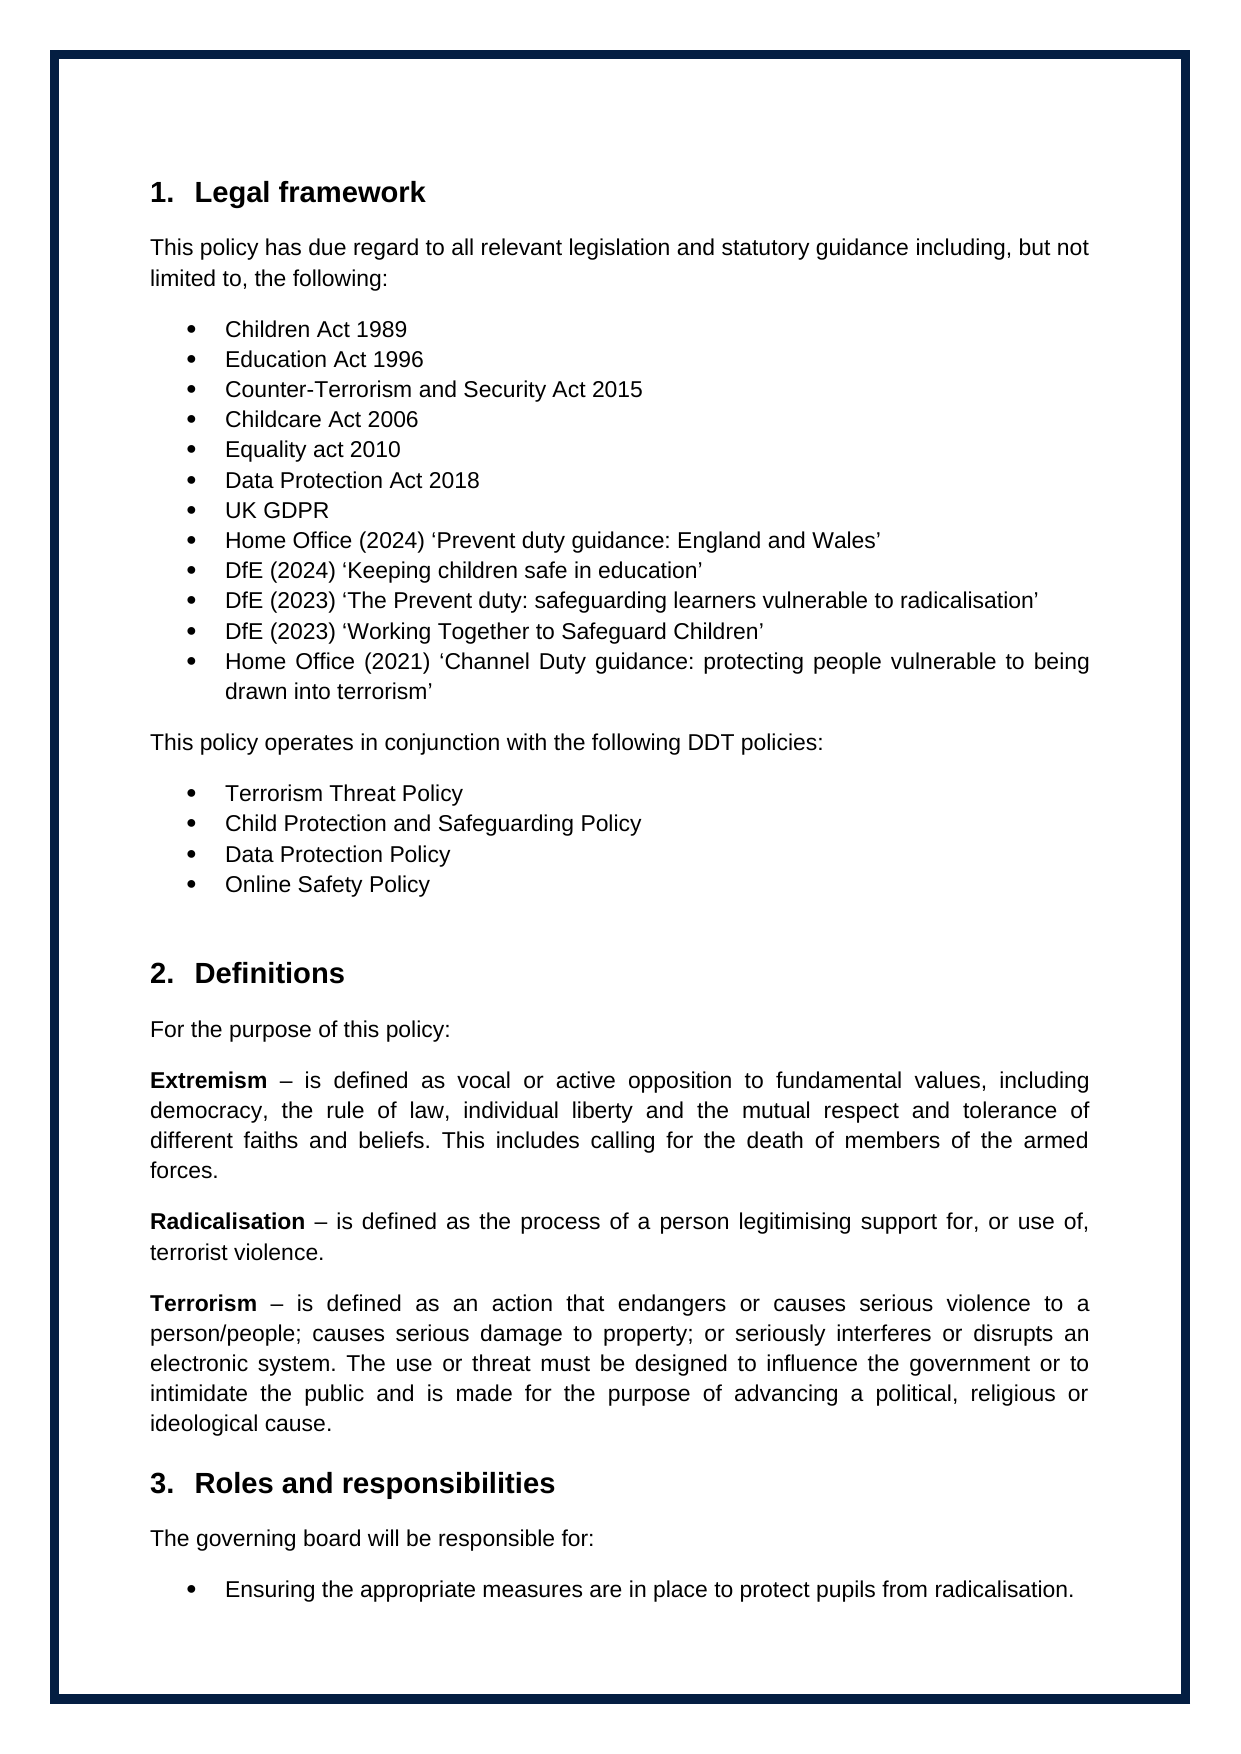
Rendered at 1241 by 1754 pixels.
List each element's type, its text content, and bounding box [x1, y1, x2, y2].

list Terrorism Threat Policy [187, 780, 1090, 807]
list Online Safety Policy [187, 871, 1090, 897]
list Data Protection Act 2018 [187, 467, 1090, 493]
text This policy operates in conjunction with the following DDT policies: [150, 729, 1090, 756]
text The governing board will be responsible for: [150, 1525, 1090, 1551]
text Radicalisation – is defined as the process of a person legitimising support for, or use of, terrorist violence. [150, 1208, 1090, 1265]
list DfE (2024) ‘Keeping children safe in education’ [187, 557, 1090, 584]
list Data Protection Policy [187, 841, 1090, 867]
list Equality act 2010 [187, 436, 1090, 463]
list Ensuring the appropriate measures are in place to protect pupils from radicalisation. [187, 1576, 1090, 1602]
list DfE (2023) ‘Working Together to Safeguard Children’ [187, 618, 1090, 644]
subtitle Legal framework [150, 175, 1090, 208]
subtitle Definitions [150, 956, 1090, 990]
subtitle Roles and responsibilities [150, 1466, 1090, 1499]
list DfE (2023) ‘The Prevent duty: safeguarding learners vulnerable to radicalisation’ [187, 587, 1090, 614]
list Home Office (2021) ‘Channel Duty guidance: protecting people vulnerable to being drawn into terrorism’ [187, 648, 1090, 704]
list Home Office (2024) ‘Prevent duty guidance: England and Wales’ [187, 527, 1090, 553]
text Extremism – is defined as vocal or active opposition to fundamental values, including democracy, the rule of law, individual liberty and the mutual respect and tolerance of different faiths and beliefs. This includes calling for the death of members of the armed forces. [150, 1067, 1090, 1184]
list Children Act 1989 [187, 316, 1090, 342]
list Counter-Terrorism and Security Act 2015 [187, 376, 1090, 402]
list UK GDPR [187, 497, 1090, 523]
list Childcare Act 2006 [187, 406, 1090, 433]
text This policy has due regard to all relevant legislation and statutory guidance including, but not limited to, the following: [150, 234, 1090, 291]
list Education Act 1996 [187, 346, 1090, 372]
text Terrorism – is defined as an action that endangers or causes serious violence to a person/people; causes serious damage to property; or seriously interferes or disrupts an electronic system. The use or threat must be designed to influence the government or to intimidate the public and is made for the purpose of advancing a political, religious or ideological cause. [150, 1289, 1090, 1437]
list Child Protection and Safeguarding Policy [187, 810, 1090, 837]
text For the purpose of this policy: [150, 1016, 1090, 1042]
